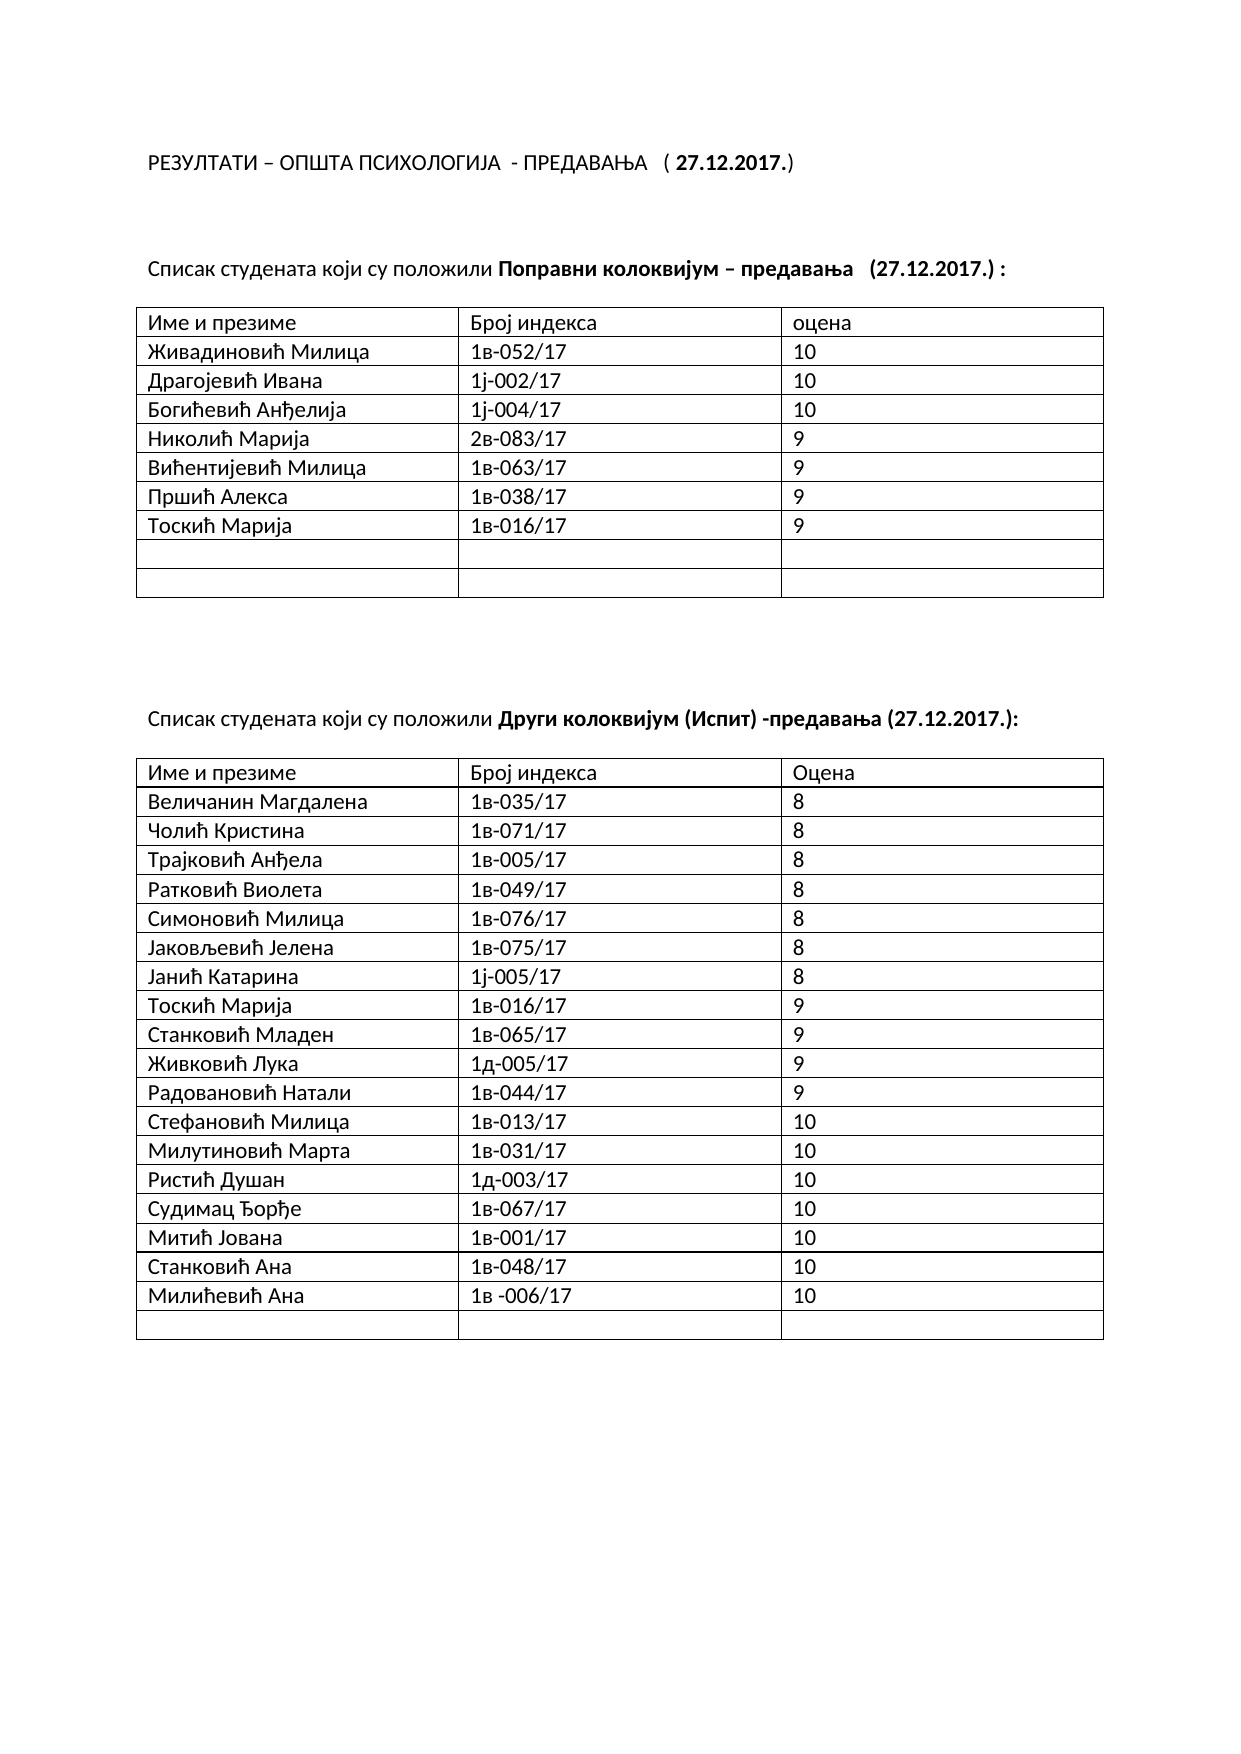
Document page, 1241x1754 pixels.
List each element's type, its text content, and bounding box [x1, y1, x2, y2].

table_cell 9 [782, 482, 1103, 510]
table_cell 8 [782, 846, 1103, 874]
table_header Број индекса [459, 308, 781, 336]
table_cell 1в-052/17 [459, 337, 781, 365]
table_cell Тоскић Марија [137, 511, 458, 539]
table_cell [137, 1311, 458, 1339]
table_cell 2в-083/17 [459, 424, 781, 452]
table_cell Станковић Младен [137, 1020, 458, 1048]
table_cell 1в-016/17 [459, 511, 781, 539]
table_cell Милићевић Ана [137, 1282, 458, 1309]
table_cell [459, 1311, 781, 1339]
table_cell Јаковљевић Јелена [137, 933, 458, 961]
table_cell 10 [782, 1136, 1103, 1164]
table_cell 1ј-002/17 [459, 366, 781, 394]
table_cell Величанин Магдалена [137, 788, 458, 816]
table_cell Судимац Ђорђе [137, 1194, 458, 1222]
table_cell Трајковић Анђела [137, 846, 458, 874]
table_cell 10 [782, 1282, 1103, 1309]
table_cell 8 [782, 817, 1103, 844]
table_cell 1в-044/17 [459, 1078, 781, 1106]
table_cell 1в-067/17 [459, 1194, 781, 1222]
table_header Број индекса [459, 759, 781, 786]
table_cell Вићентијевић Милица [137, 453, 458, 481]
table_cell Живковић Лука [137, 1049, 458, 1077]
table_header Оцена [782, 759, 1103, 786]
table_cell 10 [782, 1165, 1103, 1193]
table_cell 1д-005/17 [459, 1049, 781, 1077]
table_cell 1в-016/17 [459, 991, 781, 1019]
table_cell 10 [782, 395, 1103, 423]
table_cell 1в-013/17 [459, 1107, 781, 1135]
table_cell 10 [782, 337, 1103, 365]
table_cell 9 [782, 1020, 1103, 1048]
table_cell 9 [782, 991, 1103, 1019]
table_cell 10 [782, 366, 1103, 394]
table_cell [459, 569, 781, 597]
table_cell Тоскић Марија [137, 991, 458, 1019]
table_cell 1в-071/17 [459, 817, 781, 844]
table_cell 8 [782, 875, 1103, 903]
table_cell 9 [782, 453, 1103, 481]
table_cell 1в-048/17 [459, 1253, 781, 1281]
table_cell 9 [782, 424, 1103, 452]
table_cell Николић Марија [137, 424, 458, 452]
text Списак студената који су положили Други колоквијум (Испит) -предавања (27.12.2017.): [148, 704, 1093, 732]
table_cell 10 [782, 1107, 1103, 1135]
table_cell [137, 569, 458, 597]
table_cell Пршић Алекса [137, 482, 458, 510]
table_cell [782, 540, 1103, 568]
table_cell 10 [782, 1224, 1103, 1251]
table_cell [459, 540, 781, 568]
table_header Име и презиме [137, 308, 458, 336]
table_cell Митић Јована [137, 1224, 458, 1251]
table_cell Драгојевић Ивана [137, 366, 458, 394]
table_cell 1в-001/17 [459, 1224, 781, 1251]
text РЕЗУЛТАТИ – ОПШТА ПСИХОЛОГИЈА - ПРЕДАВАЊА ( 27.12.2017.) [148, 148, 1093, 176]
table_cell Чолић Кристина [137, 817, 458, 844]
table_cell Станковић Ана [137, 1253, 458, 1281]
table_cell 10 [782, 1253, 1103, 1281]
table_cell 9 [782, 1049, 1103, 1077]
table_cell Радовановић Натали [137, 1078, 458, 1106]
table_cell Јанић Катарина [137, 962, 458, 990]
table_cell 1в-063/17 [459, 453, 781, 481]
table_cell 1в-035/17 [459, 788, 781, 816]
table_cell 1ј-004/17 [459, 395, 781, 423]
table_cell [782, 569, 1103, 597]
table_cell Милутиновић Марта [137, 1136, 458, 1164]
table_cell 1в-065/17 [459, 1020, 781, 1048]
table_header Име и презиме [137, 759, 458, 786]
table_cell 1в-031/17 [459, 1136, 781, 1164]
table_cell 9 [782, 511, 1103, 539]
text Списак студената који су положили Поправни колоквијум – предавања (27.12.2017.) : [148, 254, 1093, 282]
table_cell 8 [782, 788, 1103, 816]
table_cell 1в-075/17 [459, 933, 781, 961]
table_cell 8 [782, 904, 1103, 932]
table_cell [137, 540, 458, 568]
table_cell 8 [782, 962, 1103, 990]
table_cell Стефановић Милица [137, 1107, 458, 1135]
table_cell 1ј-005/17 [459, 962, 781, 990]
table_cell 1в-038/17 [459, 482, 781, 510]
table_cell 1в-076/17 [459, 904, 781, 932]
table_cell Живадиновић Милица [137, 337, 458, 365]
table_cell 1в-049/17 [459, 875, 781, 903]
table_cell 1в-005/17 [459, 846, 781, 874]
table_cell [782, 1311, 1103, 1339]
table_cell Ратковић Виолета [137, 875, 458, 903]
table_cell 8 [782, 933, 1103, 961]
table_header оцена [782, 308, 1103, 336]
table_cell 9 [782, 1078, 1103, 1106]
table_cell Симоновић Милица [137, 904, 458, 932]
table_cell Богићевић Анђелија [137, 395, 458, 423]
table_cell 1д-003/17 [459, 1165, 781, 1193]
table_cell Ристић Душан [137, 1165, 458, 1193]
table_cell 10 [782, 1194, 1103, 1222]
table_cell 1в -006/17 [459, 1282, 781, 1309]
